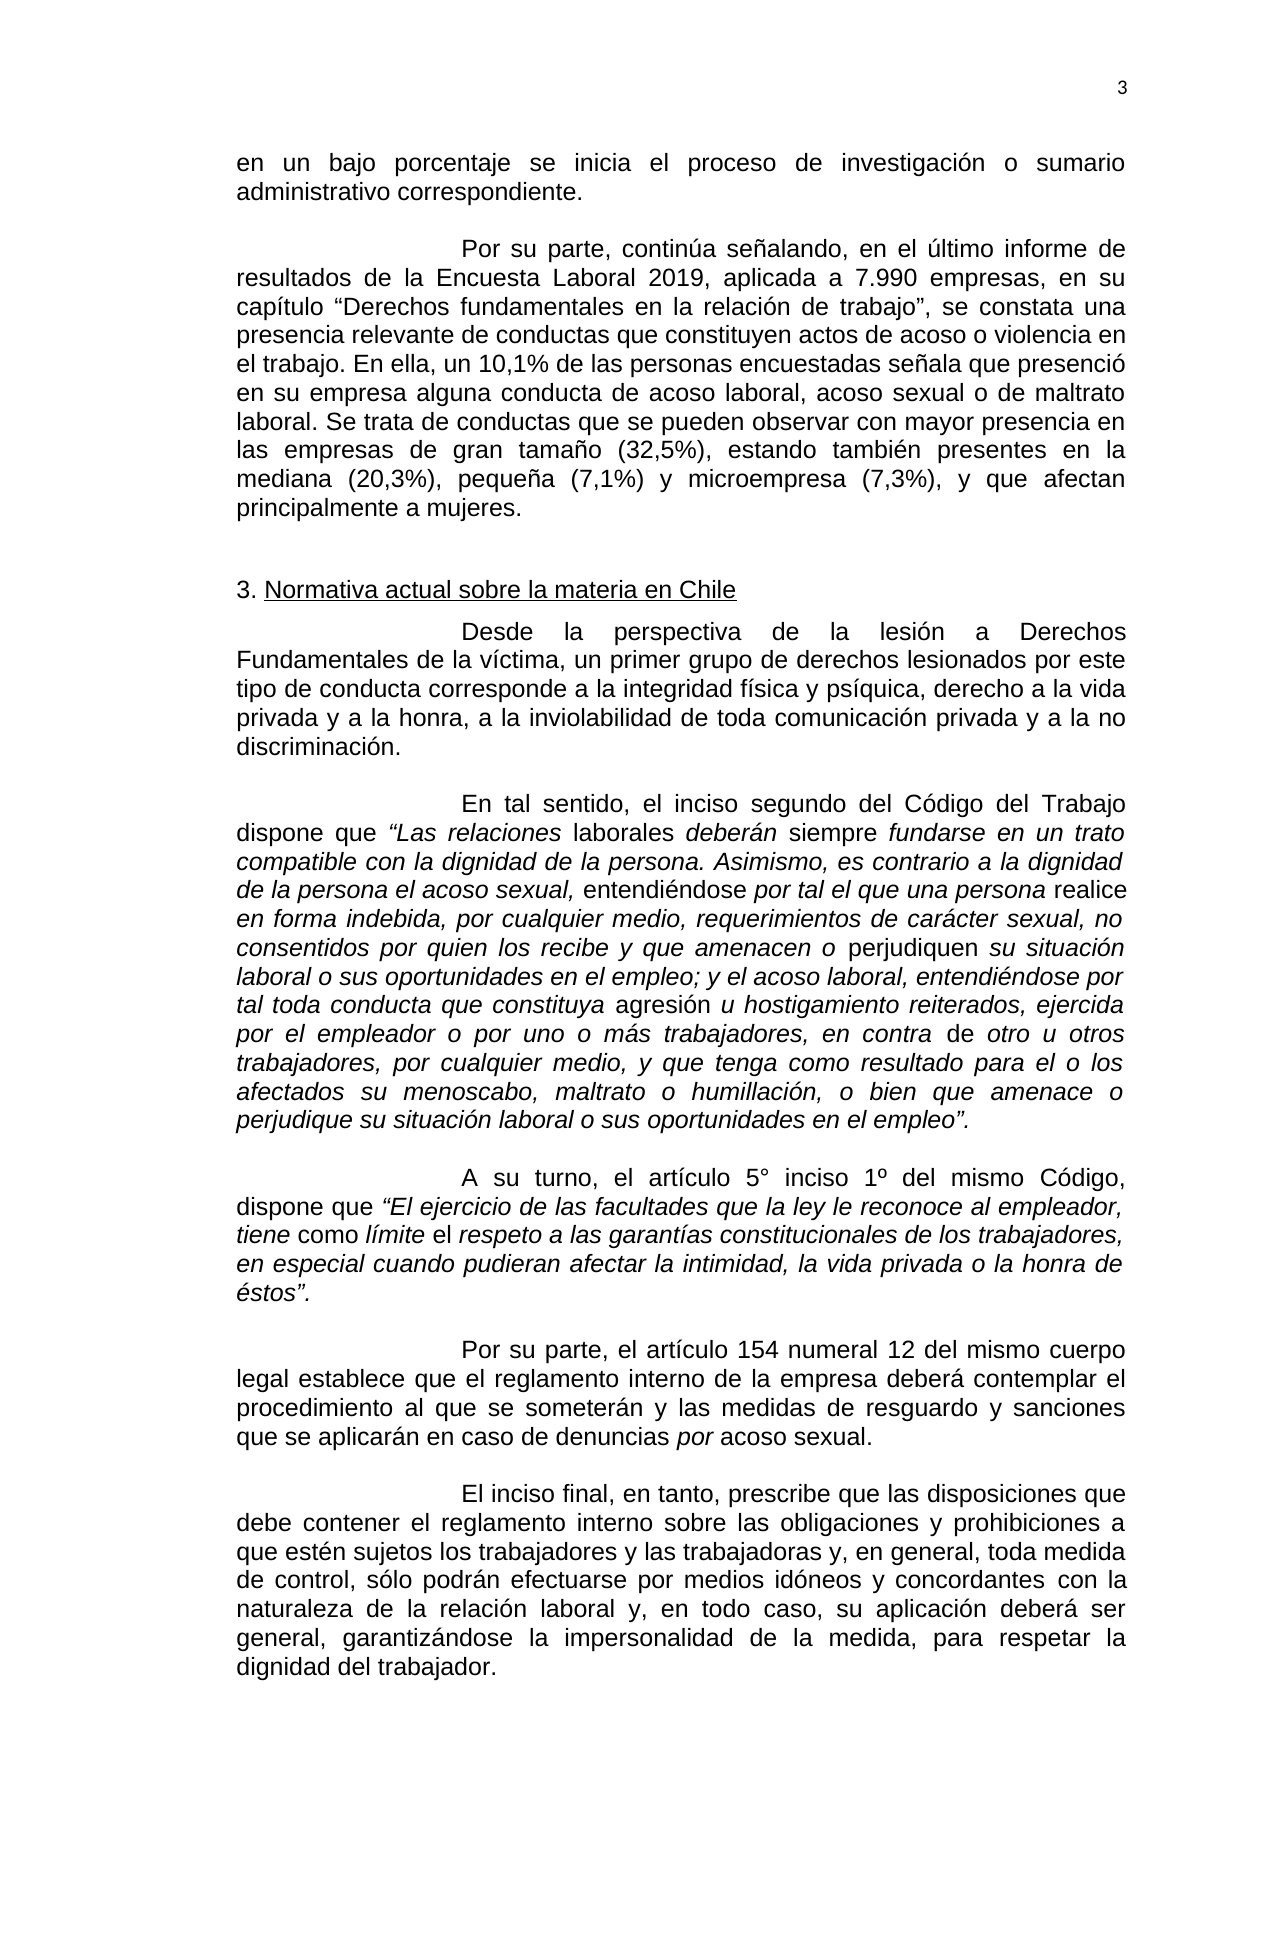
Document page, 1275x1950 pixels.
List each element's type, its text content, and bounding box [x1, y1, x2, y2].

text Desde la perspectiva de la lesión a Derechos Fundamentales de la víctima, un primer grupo de derechos lesionados por este tipo de conducta corresponde a la integridad física y psíquica, derecho a la vida privada y a la honra, a la inviolabilidad de toda comunicación privada y a la no discriminación. [236, 616, 1127, 760]
text Por su parte, continúa señalando, en el último informe de resultados de la Encuesta Laboral 2019, aplicada a 7.990 empresas, en su capítulo “Derechos fundamentales en la relación de trabajo”, se constata una presencia relevante de conductas que constituyen actos de acoso o violencia en el trabajo. En ella, un 10,1% de las personas encuestadas señala que presenció en su empresa alguna conducta de acoso laboral, acoso sexual o de maltrato laboral. Se trata de conductas que se pueden observar con mayor presencia en las empresas de gran tamaño (32,5%), estando también presentes en la mediana (20,3%), pequeña (7,1%) y microempresa (7,3%), y que afectan principalmente a mujeres. [236, 234, 1127, 521]
subtitle 3. Normativa actual sobre la materia en Chile [236, 575, 1127, 604]
text En tal sentido, el inciso segundo del Código del Trabajo dispone que “Las relaciones laborales deberán siempre fundarse en un trato compatible con la dignidad de la persona. Asimismo, es contrario a la dignidad de la persona el acoso sexual, entendiéndose por tal el que una persona realice en forma indebida, por cualquier medio, requerimientos de carácter sexual, no consentidos por quien los recibe y que amenacen o perjudiquen su situación laboral o sus oportunidades en el empleo; y el acoso laboral, entendiéndose por tal toda conducta que constituya agresión u hostigamiento reiterados, ejercida por el empleador o por uno o más trabajadores, en contra de otro u otros trabajadores, por cualquier medio, y que tenga como resultado para el o los afectados su menoscabo, maltrato o humillación, o bien que amenace o perjudique su situación laboral o sus oportunidades en el empleo”. [236, 789, 1127, 1134]
text A su turno, el artículo 5° inciso 1º del mismo Código, dispone que “El ejercicio de las facultades que la ley le reconoce al empleador, tiene como límite el respeto a las garantías constitucionales de los trabajadores, en especial cuando pudieran afectar la intimidad, la vida privada o la honra de éstos”. [236, 1163, 1127, 1306]
text Por su parte, el artículo 154 numeral 12 del mismo cuerpo legal establece que el reglamento interno de la empresa deberá contemplar el procedimiento al que se someterán y las medidas de resguardo y sanciones que se aplicarán en caso de denuncias por acoso sexual. [236, 1335, 1127, 1450]
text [236, 148, 1127, 205]
text El inciso final, en tanto, prescribe que las disposiciones que debe contener el reglamento interno sobre las obligaciones y prohibiciones a que estén sujetos los trabajadores y las trabajadoras y, en general, toda medida de control, sólo podrán efectuarse por medios idóneos y concordantes con la naturaleza de la relación laboral y, en todo caso, su aplicación deberá ser general, garantizándose la impersonalidad de la medida, para respetar la dignidad del trabajador. [236, 1479, 1127, 1680]
